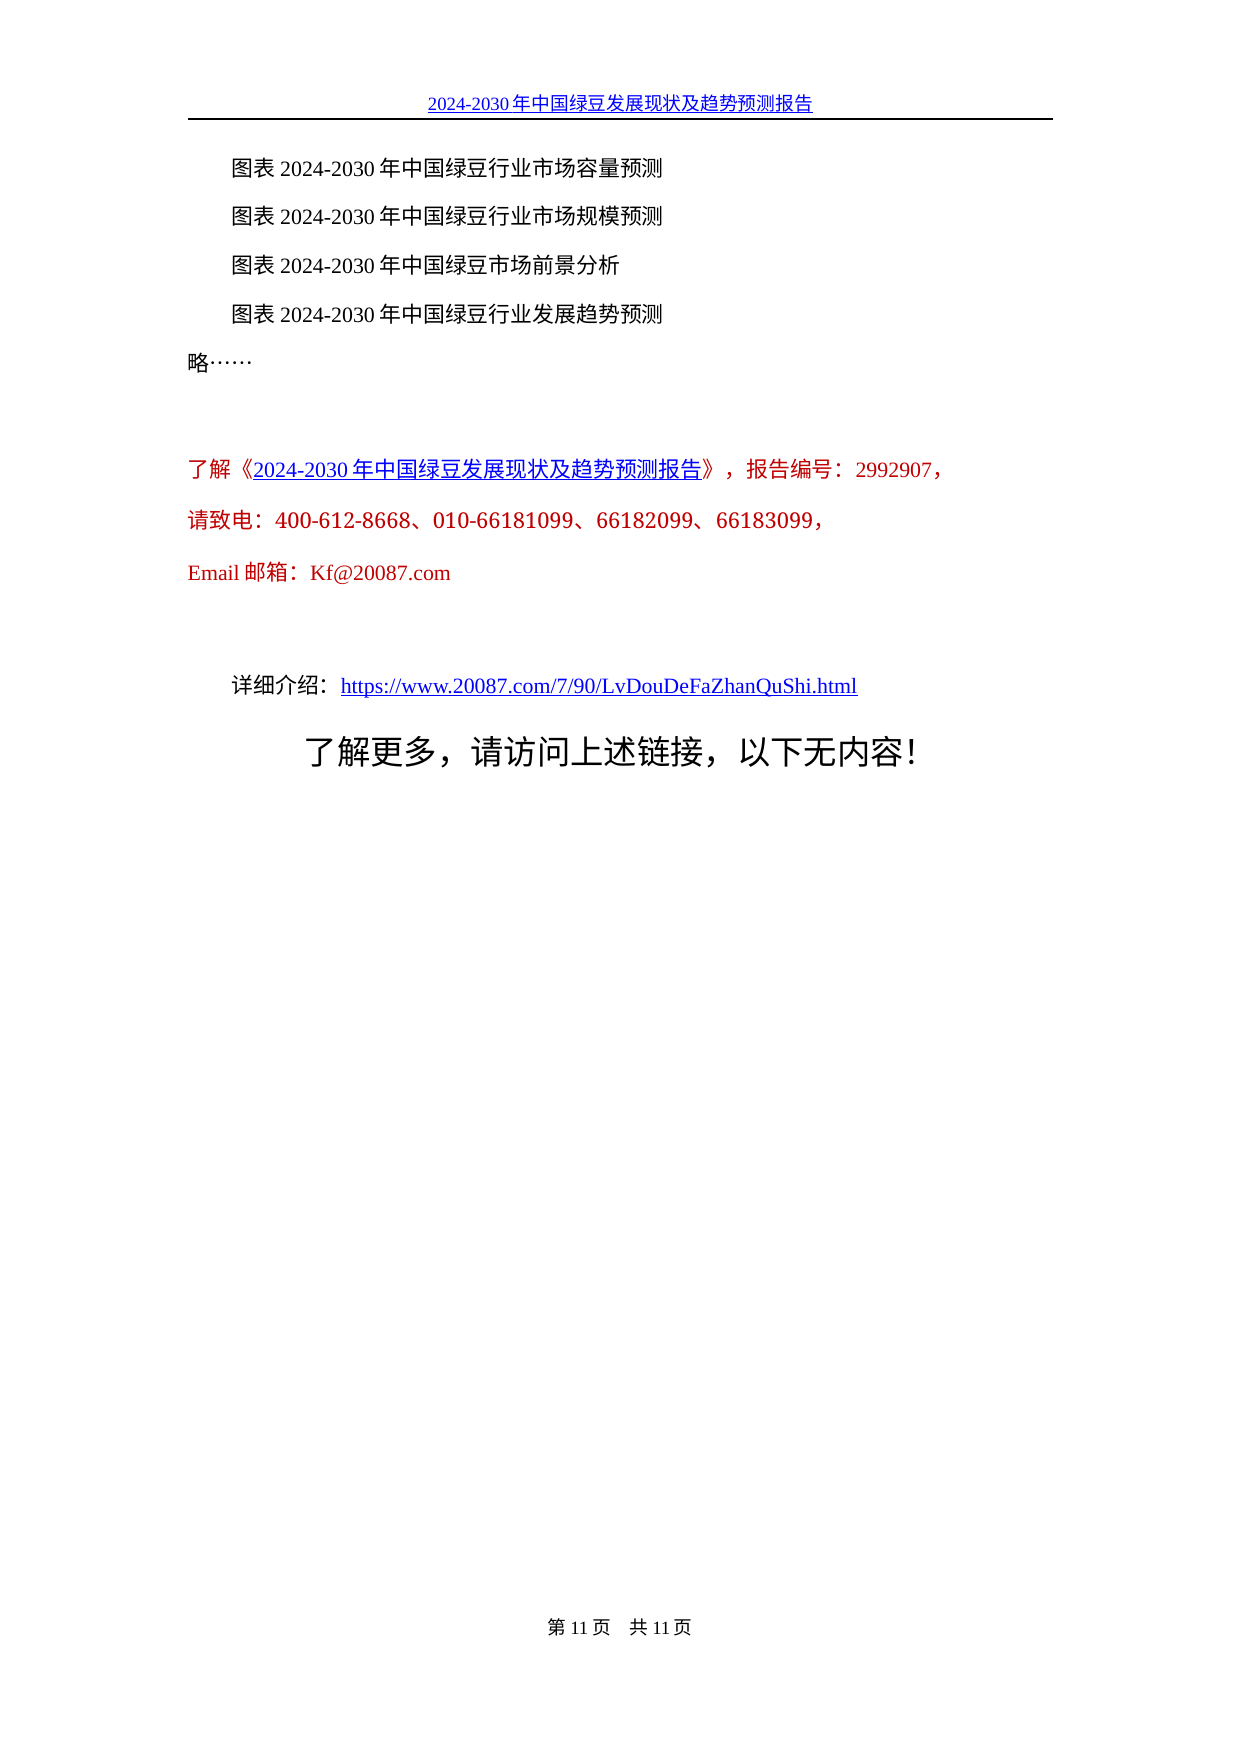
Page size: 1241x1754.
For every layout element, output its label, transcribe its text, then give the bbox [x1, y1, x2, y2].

text 请致电：400-612-8668、010-66181099、66182099、66183099， [187, 503, 1053, 536]
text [187, 150, 1053, 378]
text Email邮箱：Kf@20087.com [187, 555, 1053, 587]
text 了解《2024-2030年中国绿豆发展现状及趋势预测报告》，报告编号：2992907， [187, 452, 1053, 484]
title 了解更多，请访问上述链接，以下无内容！ [187, 718, 1053, 783]
text 详细介绍：https://www.20087.com/7/90/LvDouDeFaZhanQuShi.html [187, 668, 1053, 700]
